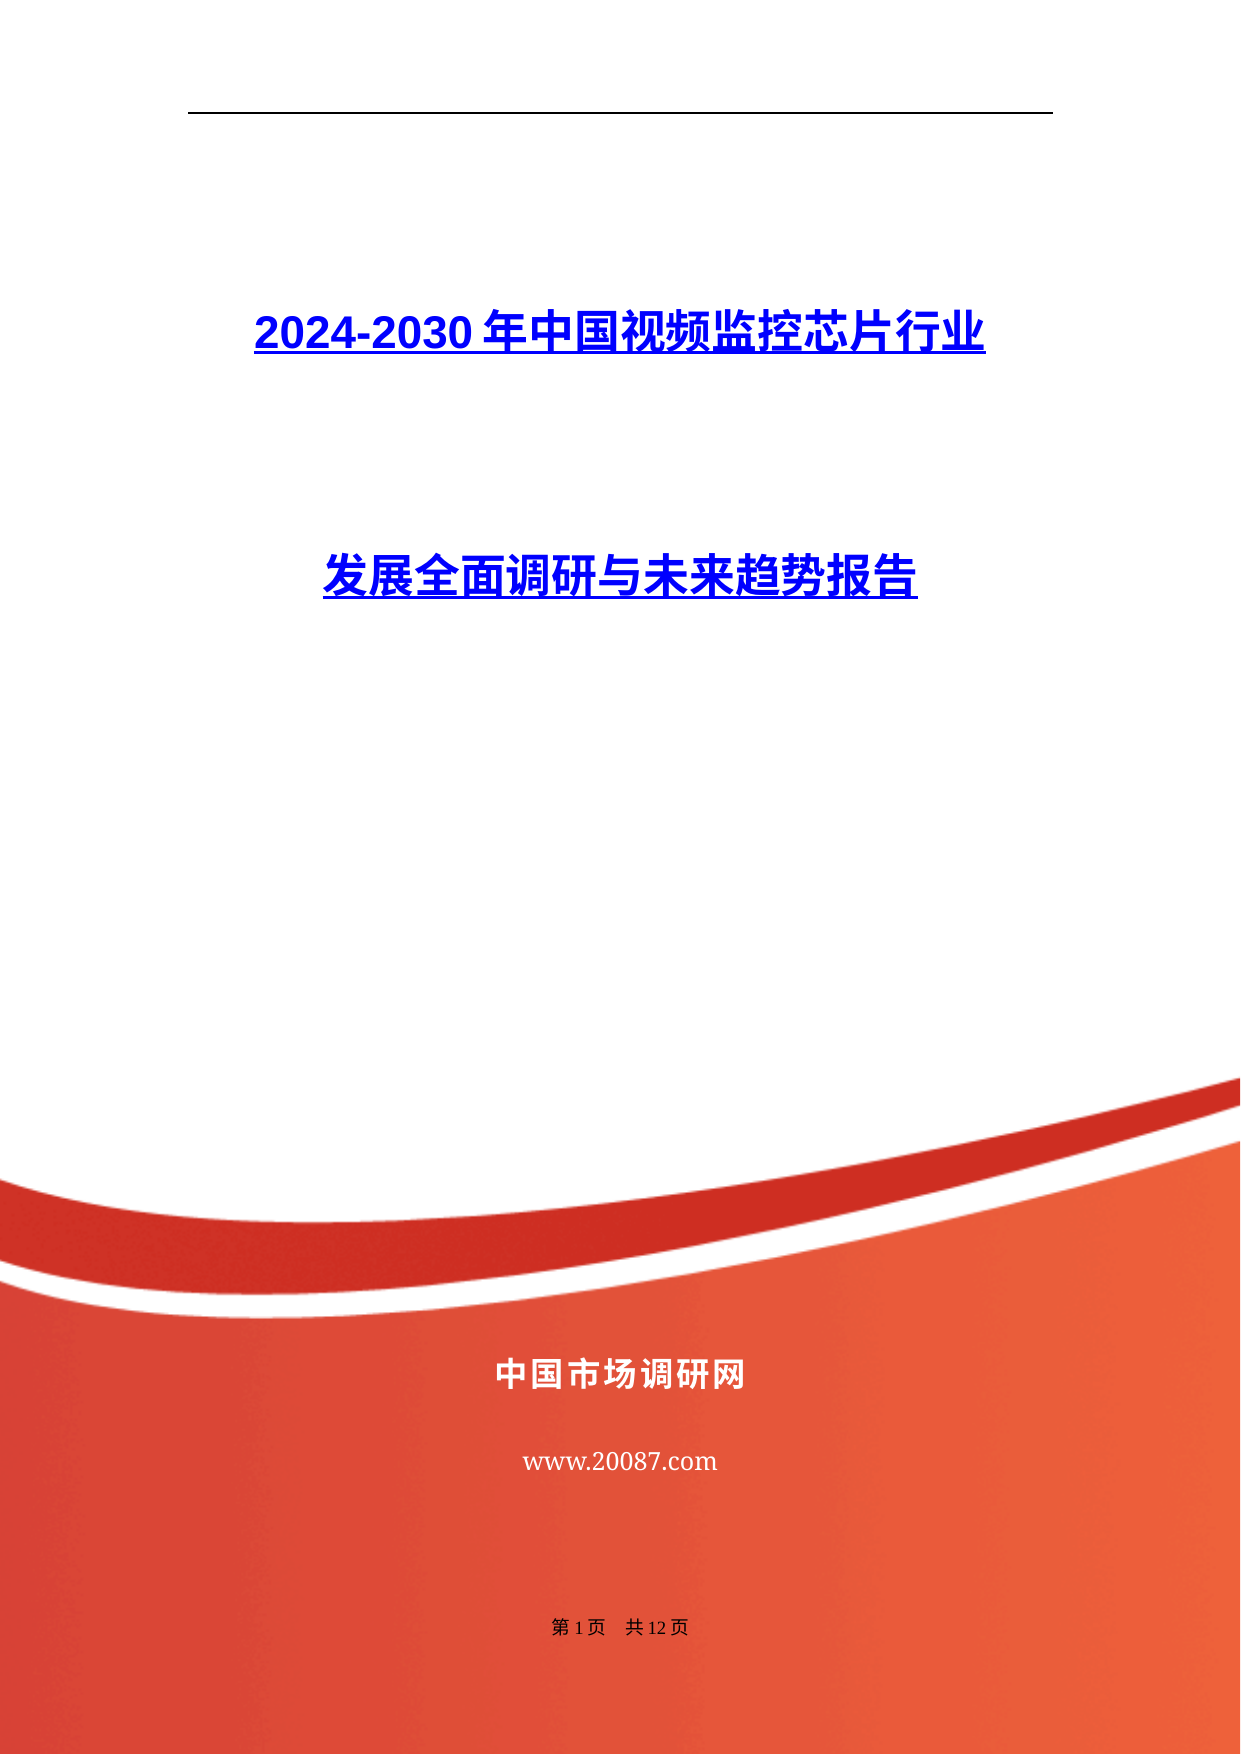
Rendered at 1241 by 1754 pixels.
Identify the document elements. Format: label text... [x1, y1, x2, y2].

table_header 2024-2030年中国视频监控芯片行业发展全面调研与未来趋势报告 [188, 207, 1053, 773]
picture [0, 1006, 1241, 1754]
subtitle 中国市场调研网 [187, 1339, 1053, 1404]
text www.20087.com [187, 1428, 1053, 1493]
